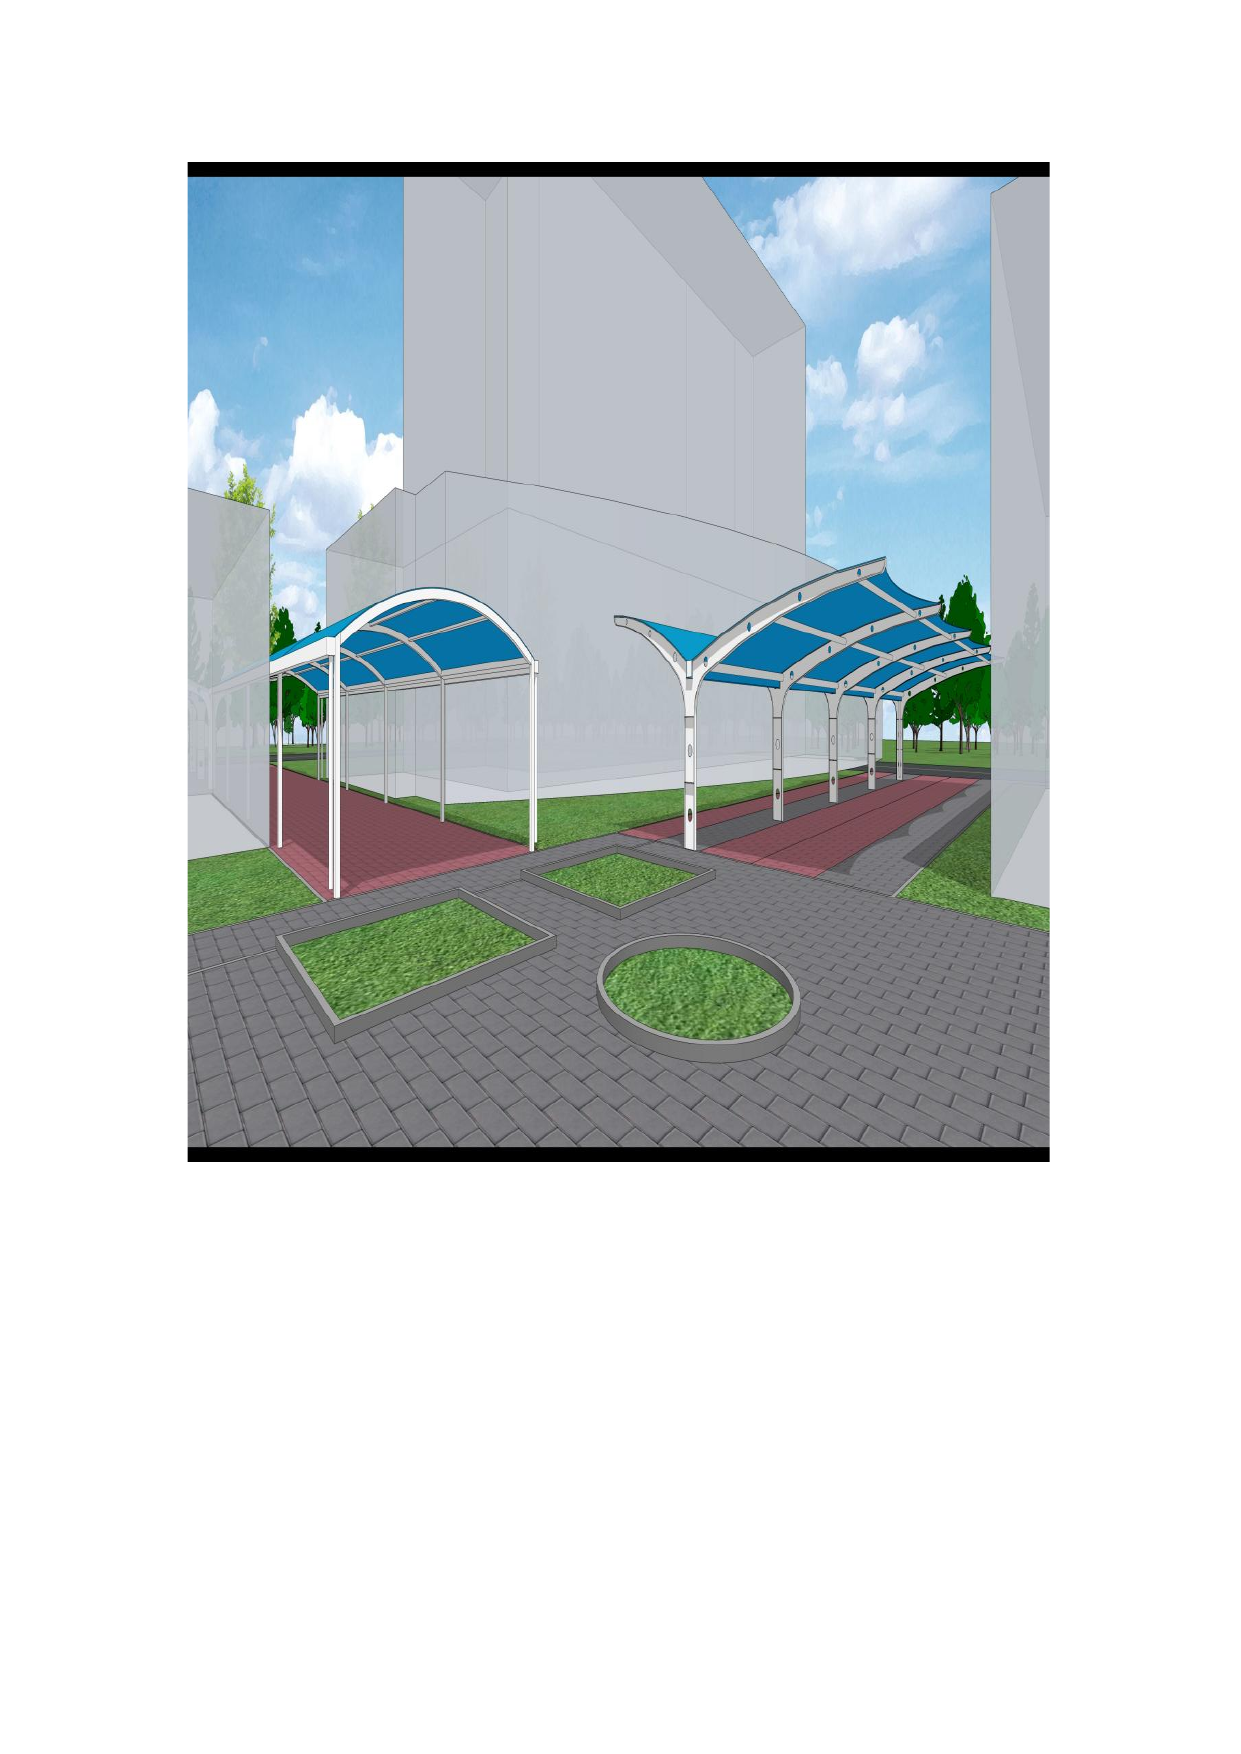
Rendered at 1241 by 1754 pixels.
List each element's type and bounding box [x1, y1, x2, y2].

picture [187, 162, 1050, 1162]
